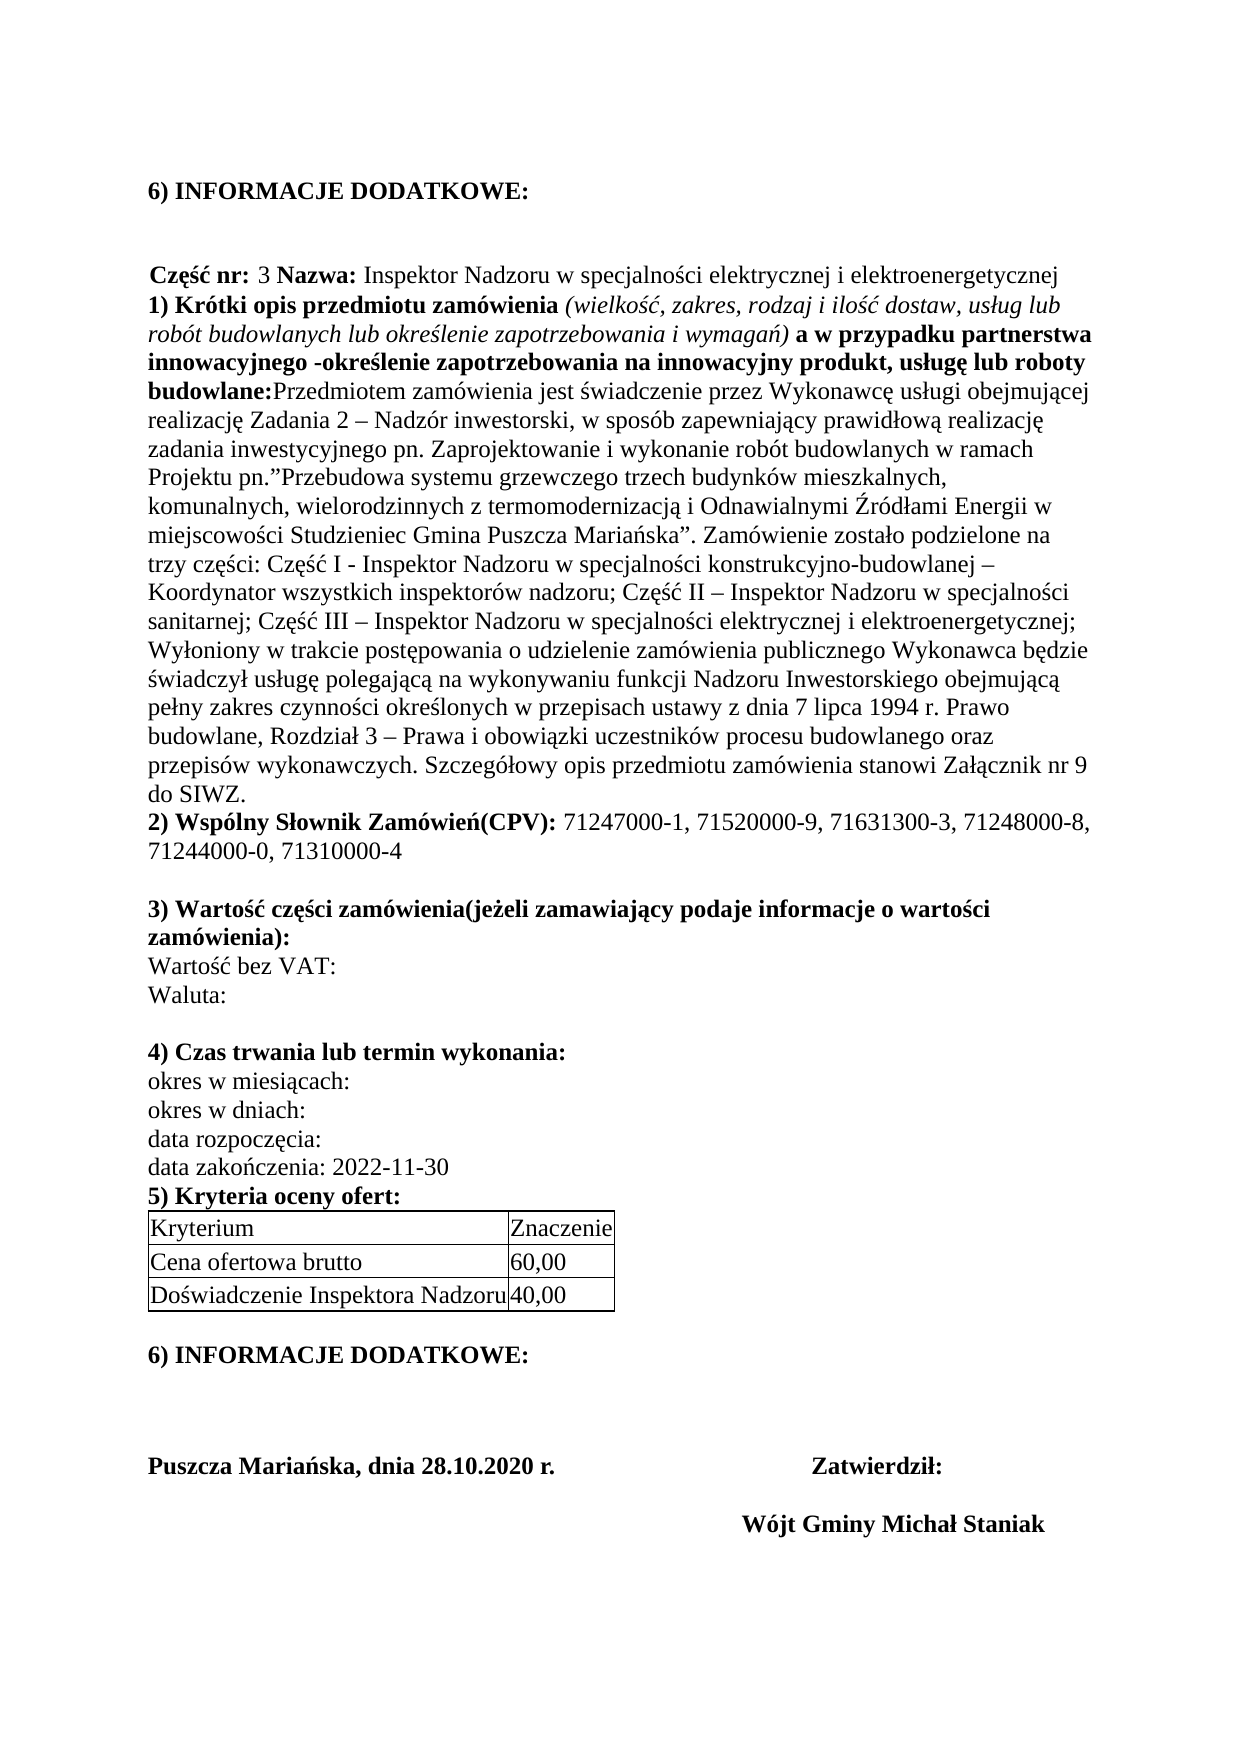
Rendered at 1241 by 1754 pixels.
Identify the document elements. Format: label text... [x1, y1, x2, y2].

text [148, 290, 1093, 1210]
table_cell 60,00 [509, 1245, 614, 1277]
table_cell 40,00 [509, 1278, 614, 1310]
table_header Część nr: [148, 258, 256, 290]
table_header 3 [256, 258, 275, 290]
table_header Nazwa: [275, 258, 362, 290]
table_cell Cena ofertowa brutto [149, 1245, 508, 1277]
table_header Znaczenie [509, 1212, 614, 1243]
table_header Kryterium [149, 1212, 508, 1243]
text Wójt Gminy Michał Staniak [148, 1509, 1093, 1537]
text 6) INFORMACJE DODATKOWE: [148, 1312, 1093, 1397]
table_header Inspektor Nadzoru w specjalności elektrycznej i elektroenergetycznej [362, 258, 1065, 290]
text 6) INFORMACJE DODATKOWE: [148, 148, 1093, 233]
text Puszcza Mariańska, dnia 28.10.2020 r. Zatwierdził: [148, 1451, 1093, 1480]
table_cell Doświadczenie Inspektora Nadzoru [149, 1278, 508, 1310]
